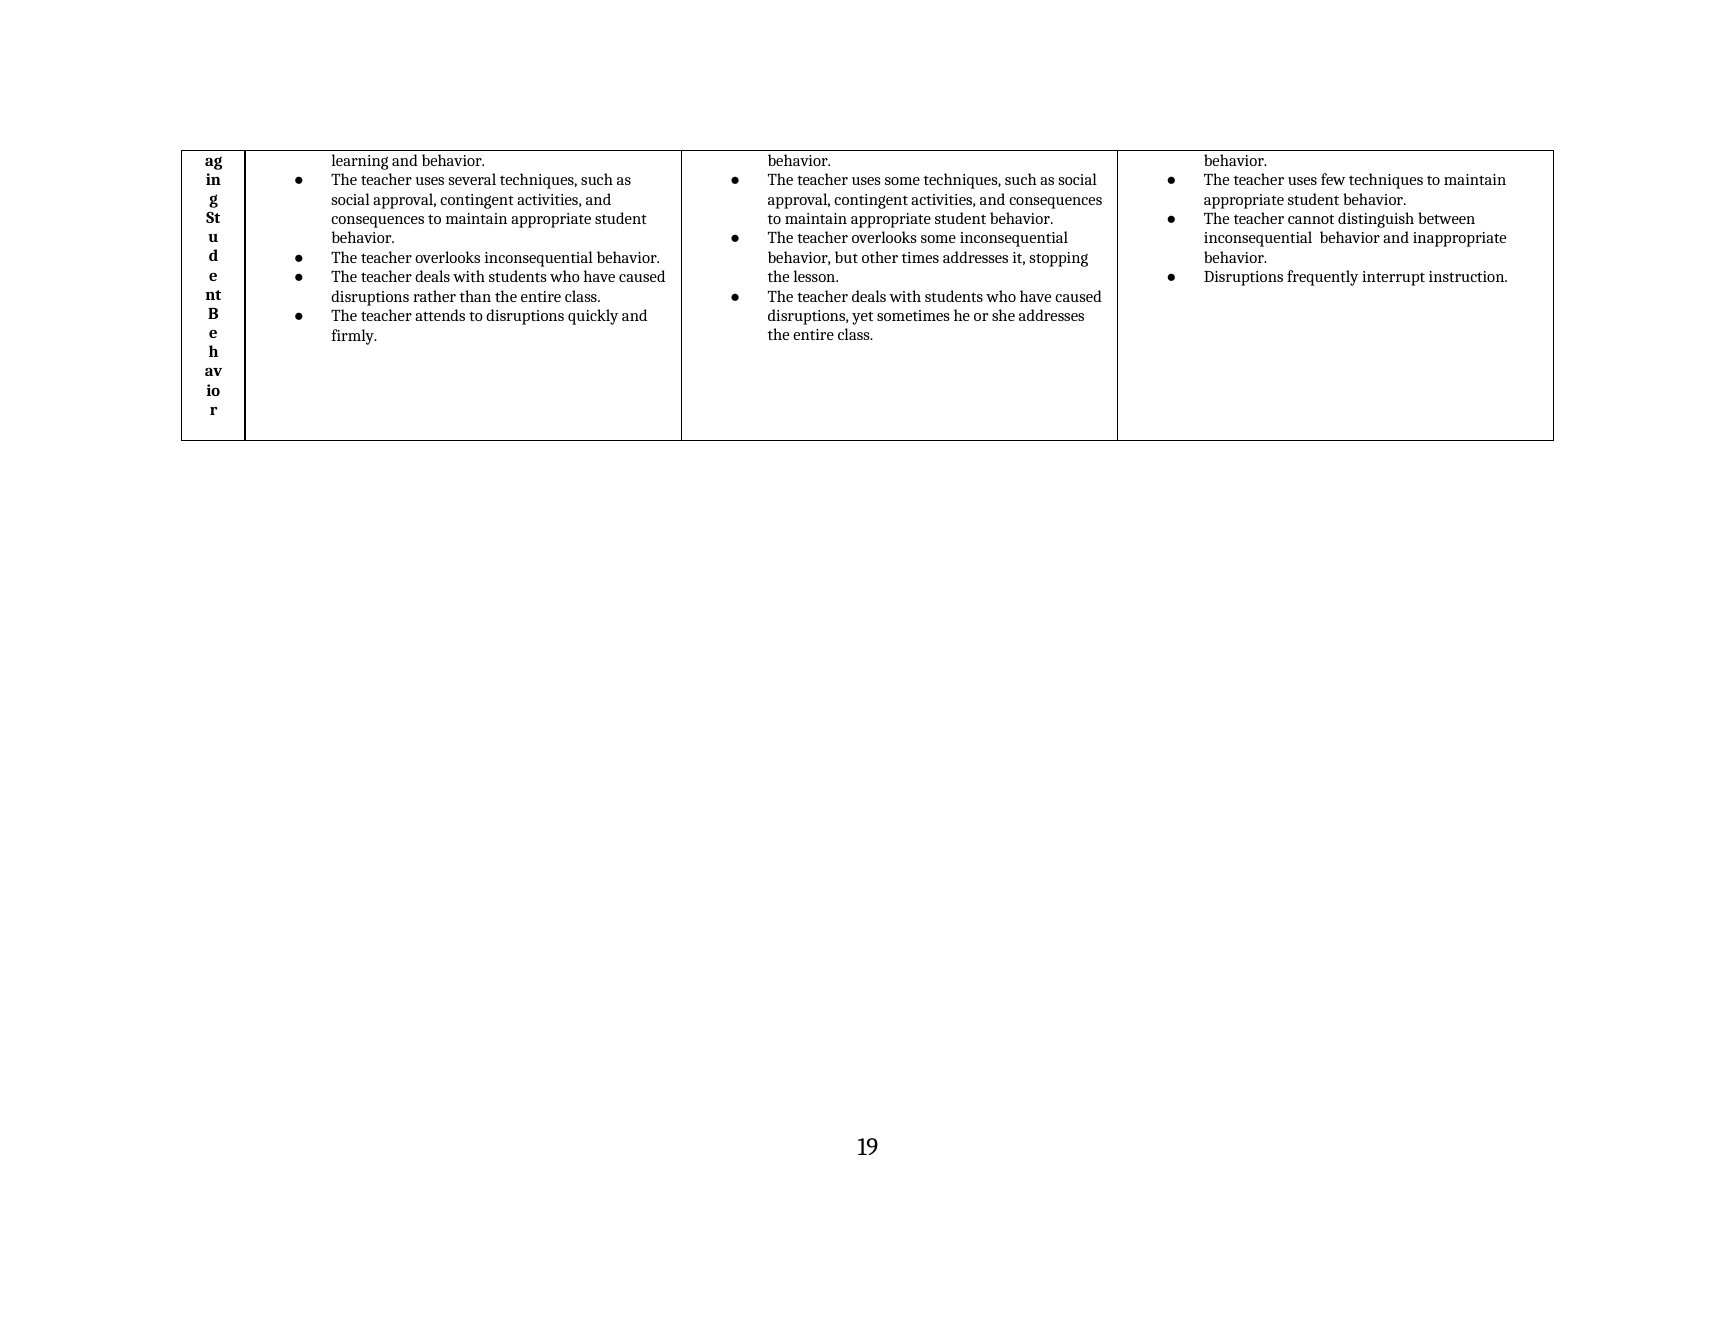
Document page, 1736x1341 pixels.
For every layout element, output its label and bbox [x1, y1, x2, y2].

table_cell [182, 151, 244, 440]
table_cell [682, 151, 1117, 440]
table_cell [246, 151, 681, 440]
table_cell [1118, 151, 1553, 440]
